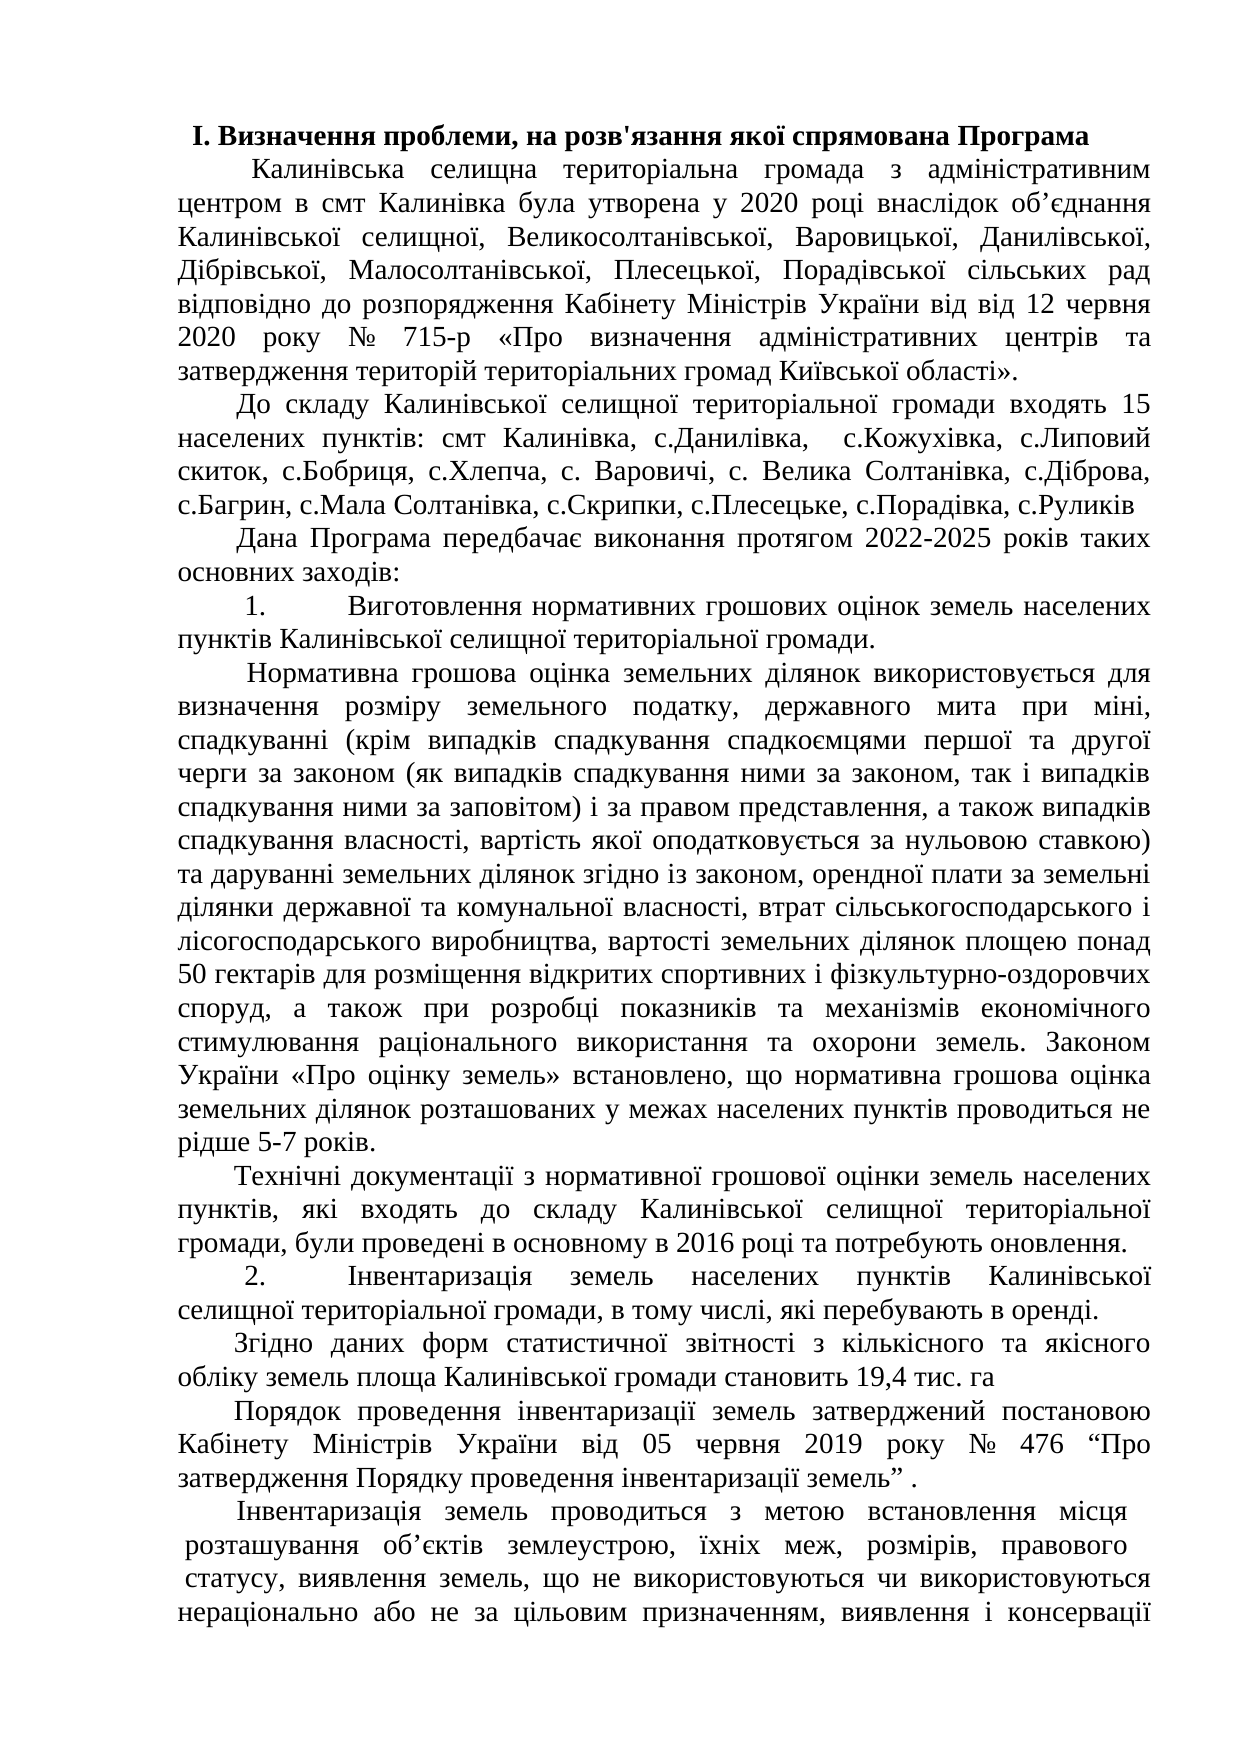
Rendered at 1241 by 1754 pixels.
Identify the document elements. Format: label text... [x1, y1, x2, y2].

list Виготовлення нормативних грошових оцінок земель населених пунктів Калинівської селищної територіальної громади. [177, 588, 1152, 655]
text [177, 1493, 1152, 1627]
list Інвентаризація земель населених пунктів Калинівської селищної територіальної громади, в тому числі, які перебувають в оренді. [177, 1258, 1152, 1326]
text І. Визначення проблеми, на розв'язання якої спрямована Програма [177, 118, 1152, 152]
text Нормативна грошова оцінка земельних ділянок використовується для визначення розміру земельного податку, державного мита при міні, спадкуванні (крім випадків спадкування спадкоємцями першої та другої черги за законом (як випадків спадкування ними за законом, так і випадків спадкування ними за заповітом) і за правом представлення, а також випадків спадкування власності, вартість якої оподатковується за нульовою ставкою) та даруванні земельних ділянок згідно із законом, орендної плати за земельні ділянки державної та комунальної власності, втрат сільськогосподарського і лісогосподарського виробництва, вартості земельних ділянок площею понад 50 гектарів для розміщення відкритих спортивних і фізкультурно-оздоровчих споруд, а також при розробці показників та механізмів економічного стимулювання раціонального використання та охорони земель. Законом України «Про оцінку земель» встановлено, що нормативна грошова оцінка земельних ділянок розташованих у межах населених пунктів проводиться не рідше 5-7 років. [177, 655, 1152, 1158]
text Згідно даних форм статистичної звітності з кількісного та якісного обліку земель площа Калинівської громади становить 19,4 тис. га [177, 1326, 1152, 1393]
text Порядок проведення інвентаризації земель затверджений постановою Кабінету Міністрів України від 05 червня 2019 року № 476 “Про затвердження Порядку проведення інвентаризації земель” . [177, 1393, 1152, 1493]
text Дана Програма передбачає виконання протягом 2022-2025 років таких основних заходів: [177, 521, 1152, 588]
text Калинівська селищна територіальна громада з адміністративним центром в смт Калинівка була утворена у 2020 році внаслідок об’єднання Калинівської селищної, Великосолтанівської, Варовицької, Данилівської, Дібрівської, Малосолтанівської, Плесецької, Порадівської сільських рад відповідно до розпорядження Кабінету Міністрів України від від 12 червня 2020 року № 715-р «Про визначення адміністративних центрів та затвердження територій територіальних громад Київської області». [177, 152, 1152, 386]
text До складу Калинівської селищної територіальної громади входять 15 населених пунктів: смт Калинівка, с.Данилівка, с.Кожухівка, с.Липовий скиток, с.Бобриця, с.Хлепча, с. Варовичі, с. Велика Солтанівка, с.Діброва, с.Багрин, с.Мала Солтанівка, с.Скрипки, с.Плесецьке, с.Порадівка, с.Руликів [177, 386, 1152, 521]
text Технічні документації з нормативної грошової оцінки земель населених пунктів, які входять до складу Калинівської селищної територіальної громади, були проведені в основному в 2016 році та потребують оновлення. [177, 1158, 1152, 1258]
